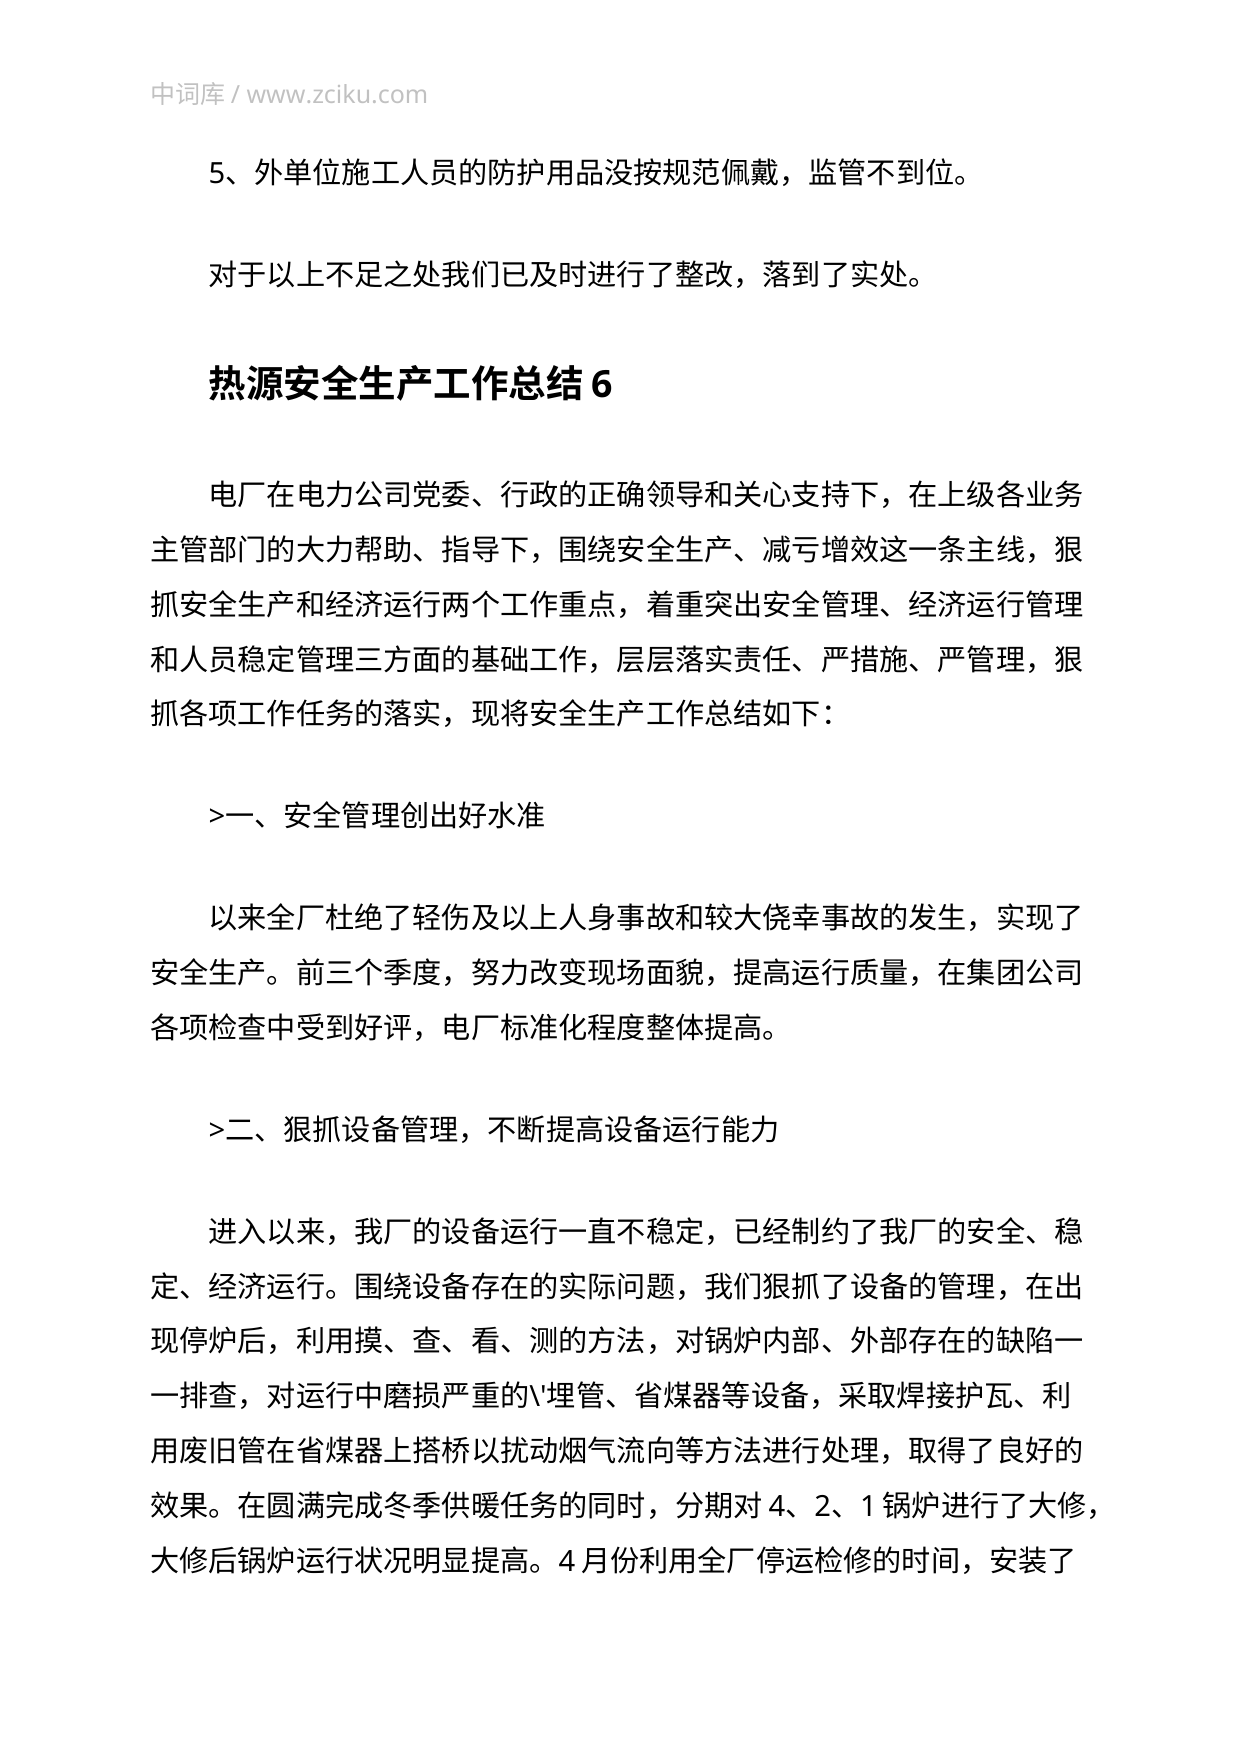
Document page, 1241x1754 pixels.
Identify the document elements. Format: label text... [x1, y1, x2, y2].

text >二、狠抓设备管理，不断提高设备运行能力 [150, 1106, 1090, 1149]
text 电厂在电力公司党委、行政的正确领导和关心支持下，在上级各业务主管部门的大力帮助、指导下，围绕安全生产、减亏增效这一条主线，狠抓安全生产和经济运行两个工作重点，着重突出安全管理、经济运行管理和人员稳定管理三方面的基础工作，层层落实责任、严措施、严管理，狠抓各项工作任务的落实，现将安全生产工作总结如下： [150, 471, 1090, 733]
text 热源安全生产工作总结6 [150, 354, 1090, 408]
text 对于以上不足之处我们已及时进行了整改，落到了实处。 [150, 252, 1090, 294]
text >一、安全管理创出好水准 [150, 793, 1090, 835]
text 以来全厂杜绝了轻伤及以上人身事故和较大侥幸事故的发生，实现了安全生产。前三个季度，努力改变现场面貌，提高运行质量，在集团公司各项检查中受到好评，电厂标准化程度整体提高。 [150, 895, 1090, 1047]
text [150, 1208, 1090, 1580]
text 5、外单位施工人员的防护用品没按规范佩戴，监管不到位。 [150, 150, 1090, 192]
